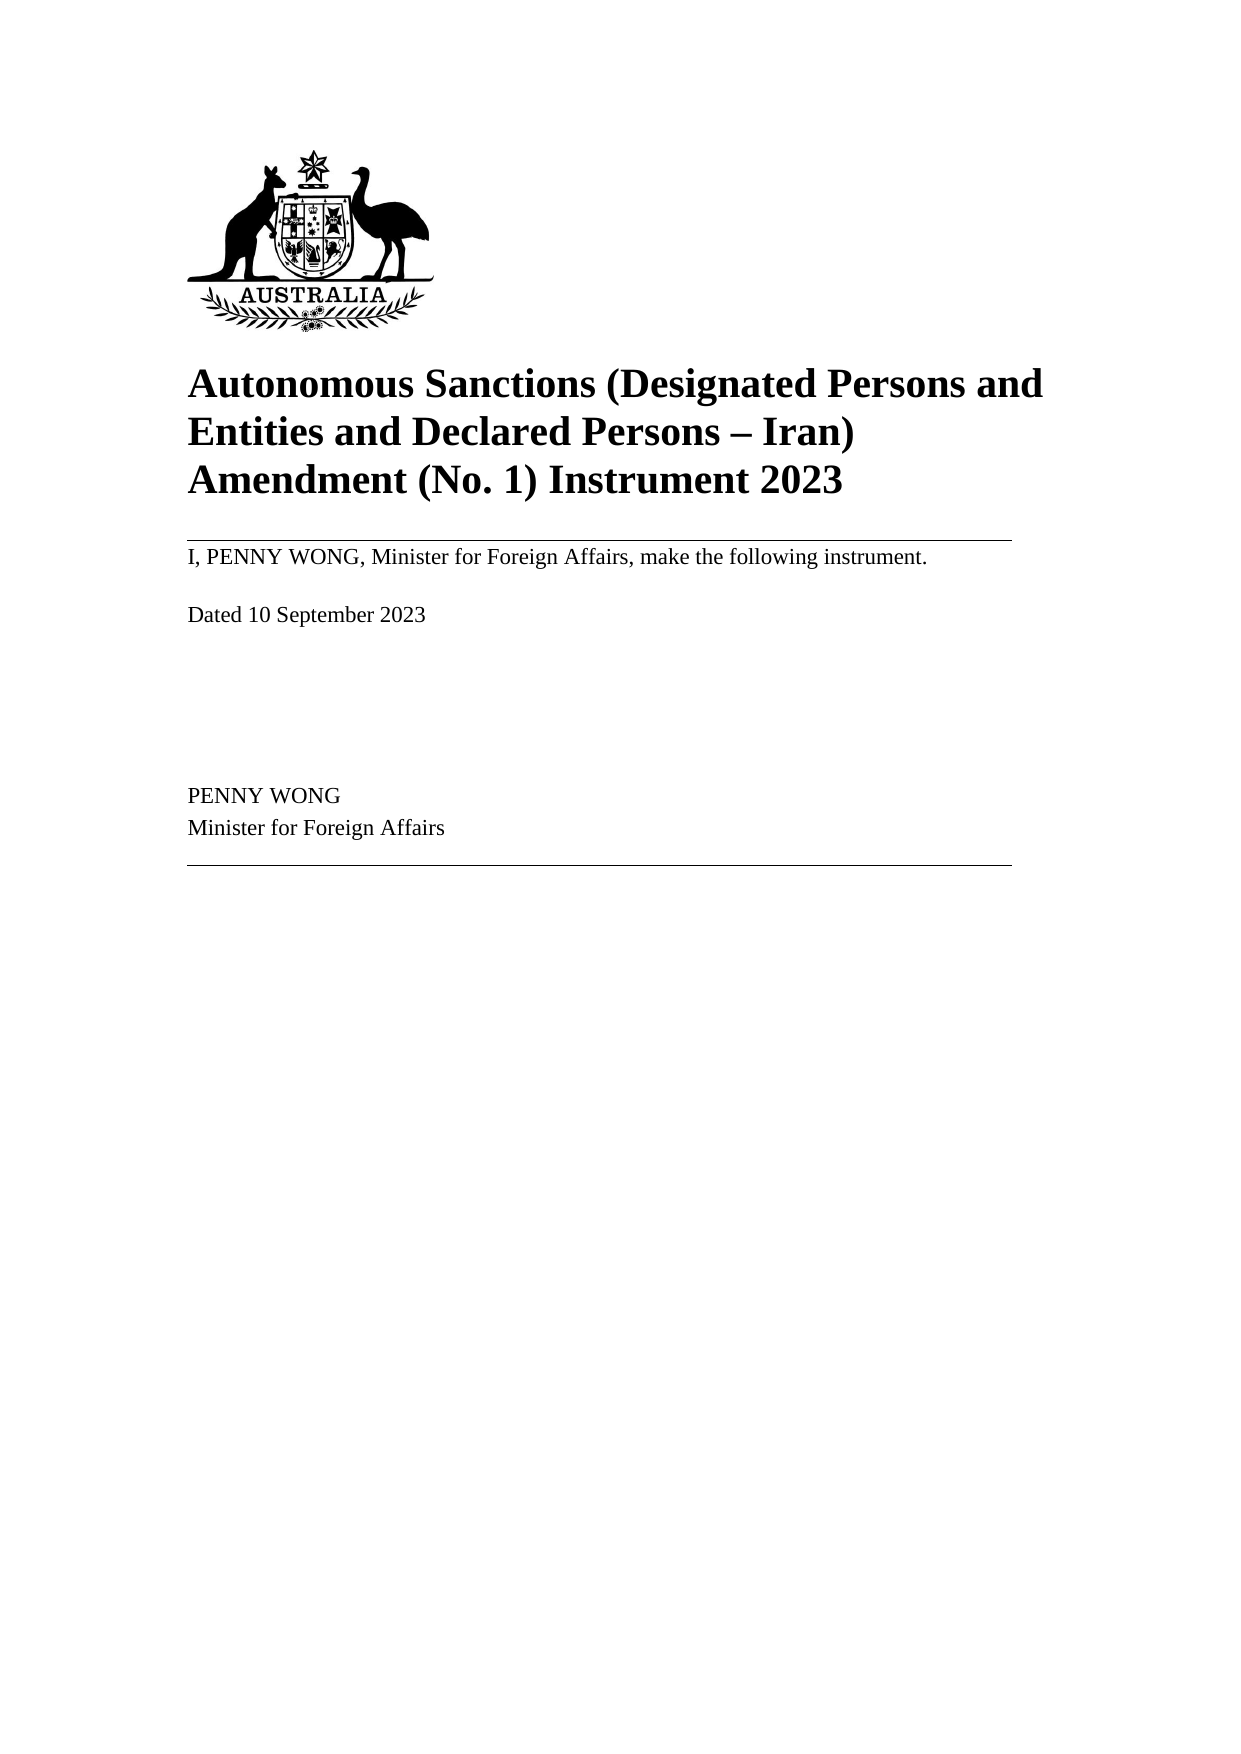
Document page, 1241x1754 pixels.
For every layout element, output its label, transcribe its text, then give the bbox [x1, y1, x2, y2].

text Minister for Foreign Affairs [187, 809, 1012, 865]
text I, PENNY WONG, Minister for Foreign Affairs, make the following instrument. [187, 541, 1012, 570]
picture [187, 150, 434, 332]
text PENNY WONG [187, 777, 1012, 809]
text Autonomous Sanctions (Designated Persons and Entities and Declared Persons – Iran) Amendment (No. 1) Instrument 2023 [187, 358, 1053, 502]
text Dated 10 September 2023 [187, 601, 1012, 627]
